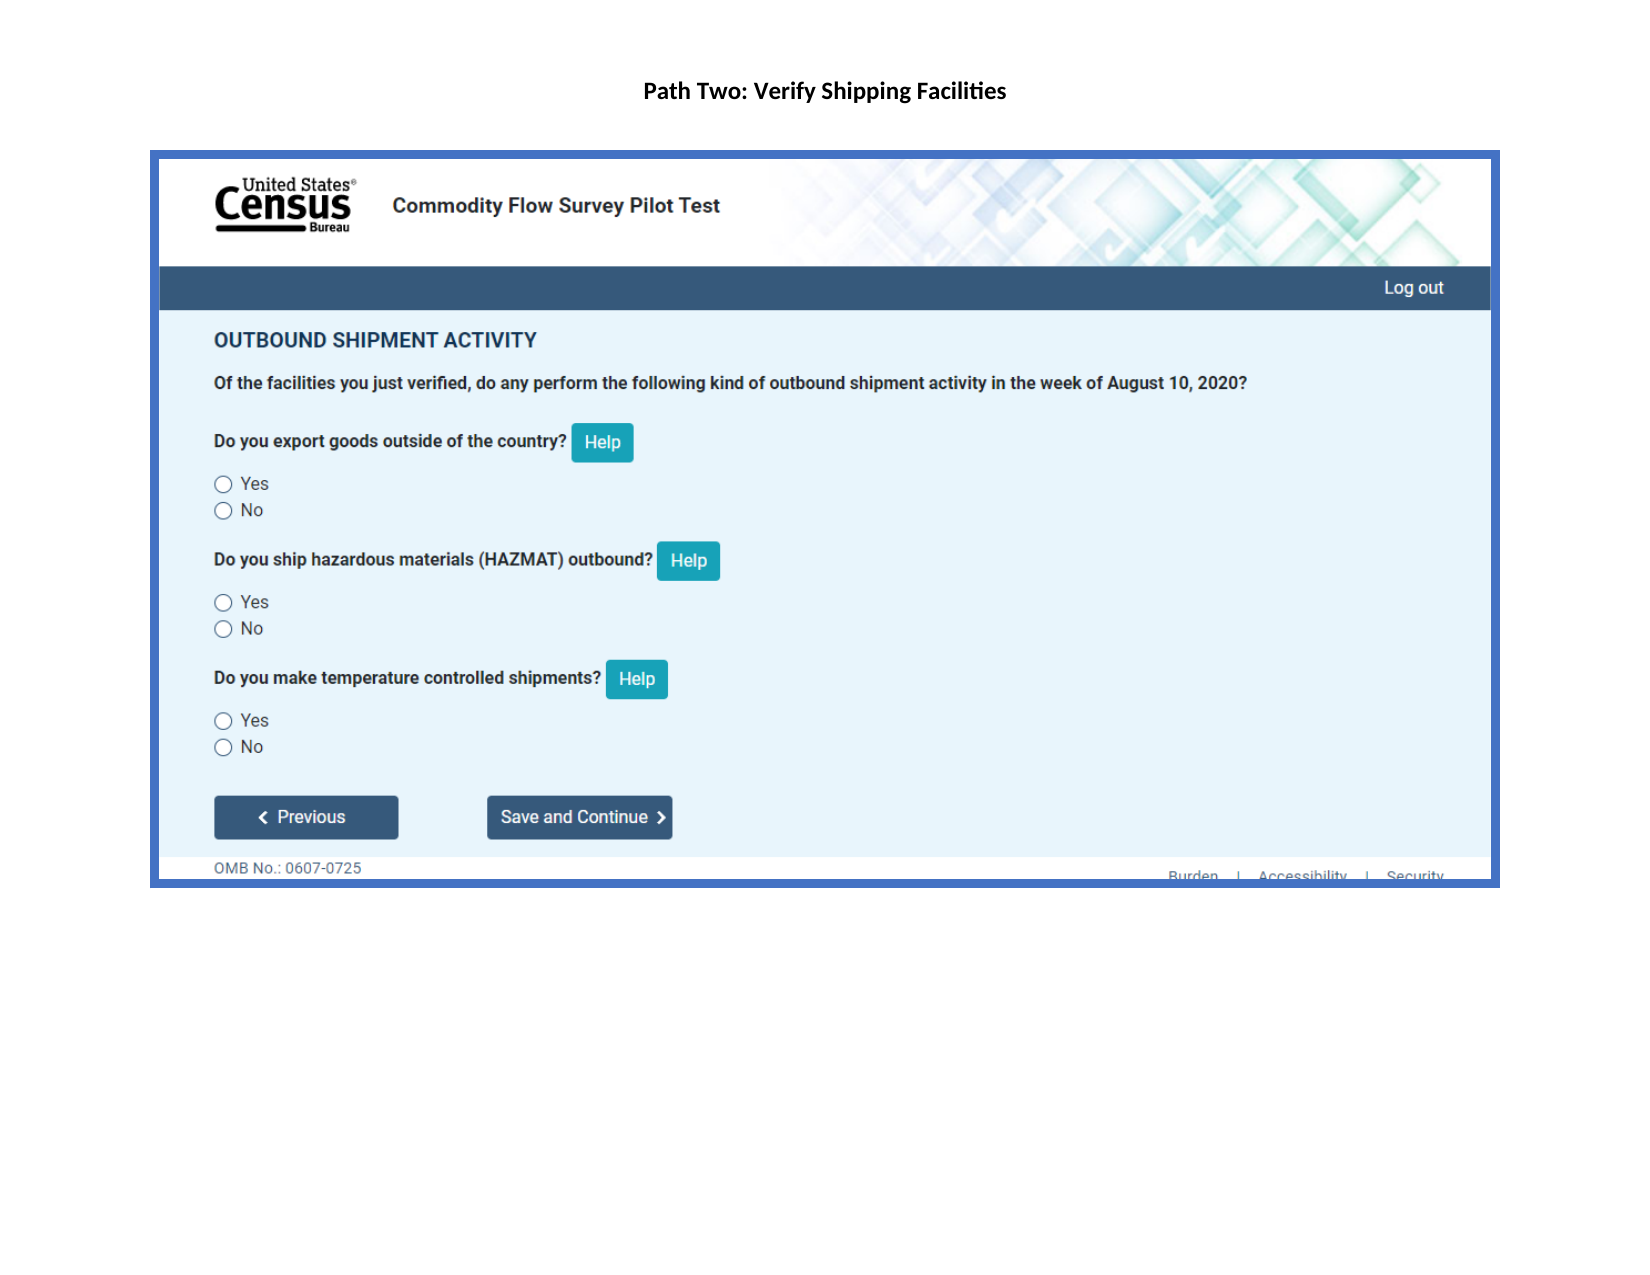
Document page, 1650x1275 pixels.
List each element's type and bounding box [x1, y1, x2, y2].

picture [159, 159, 1491, 879]
